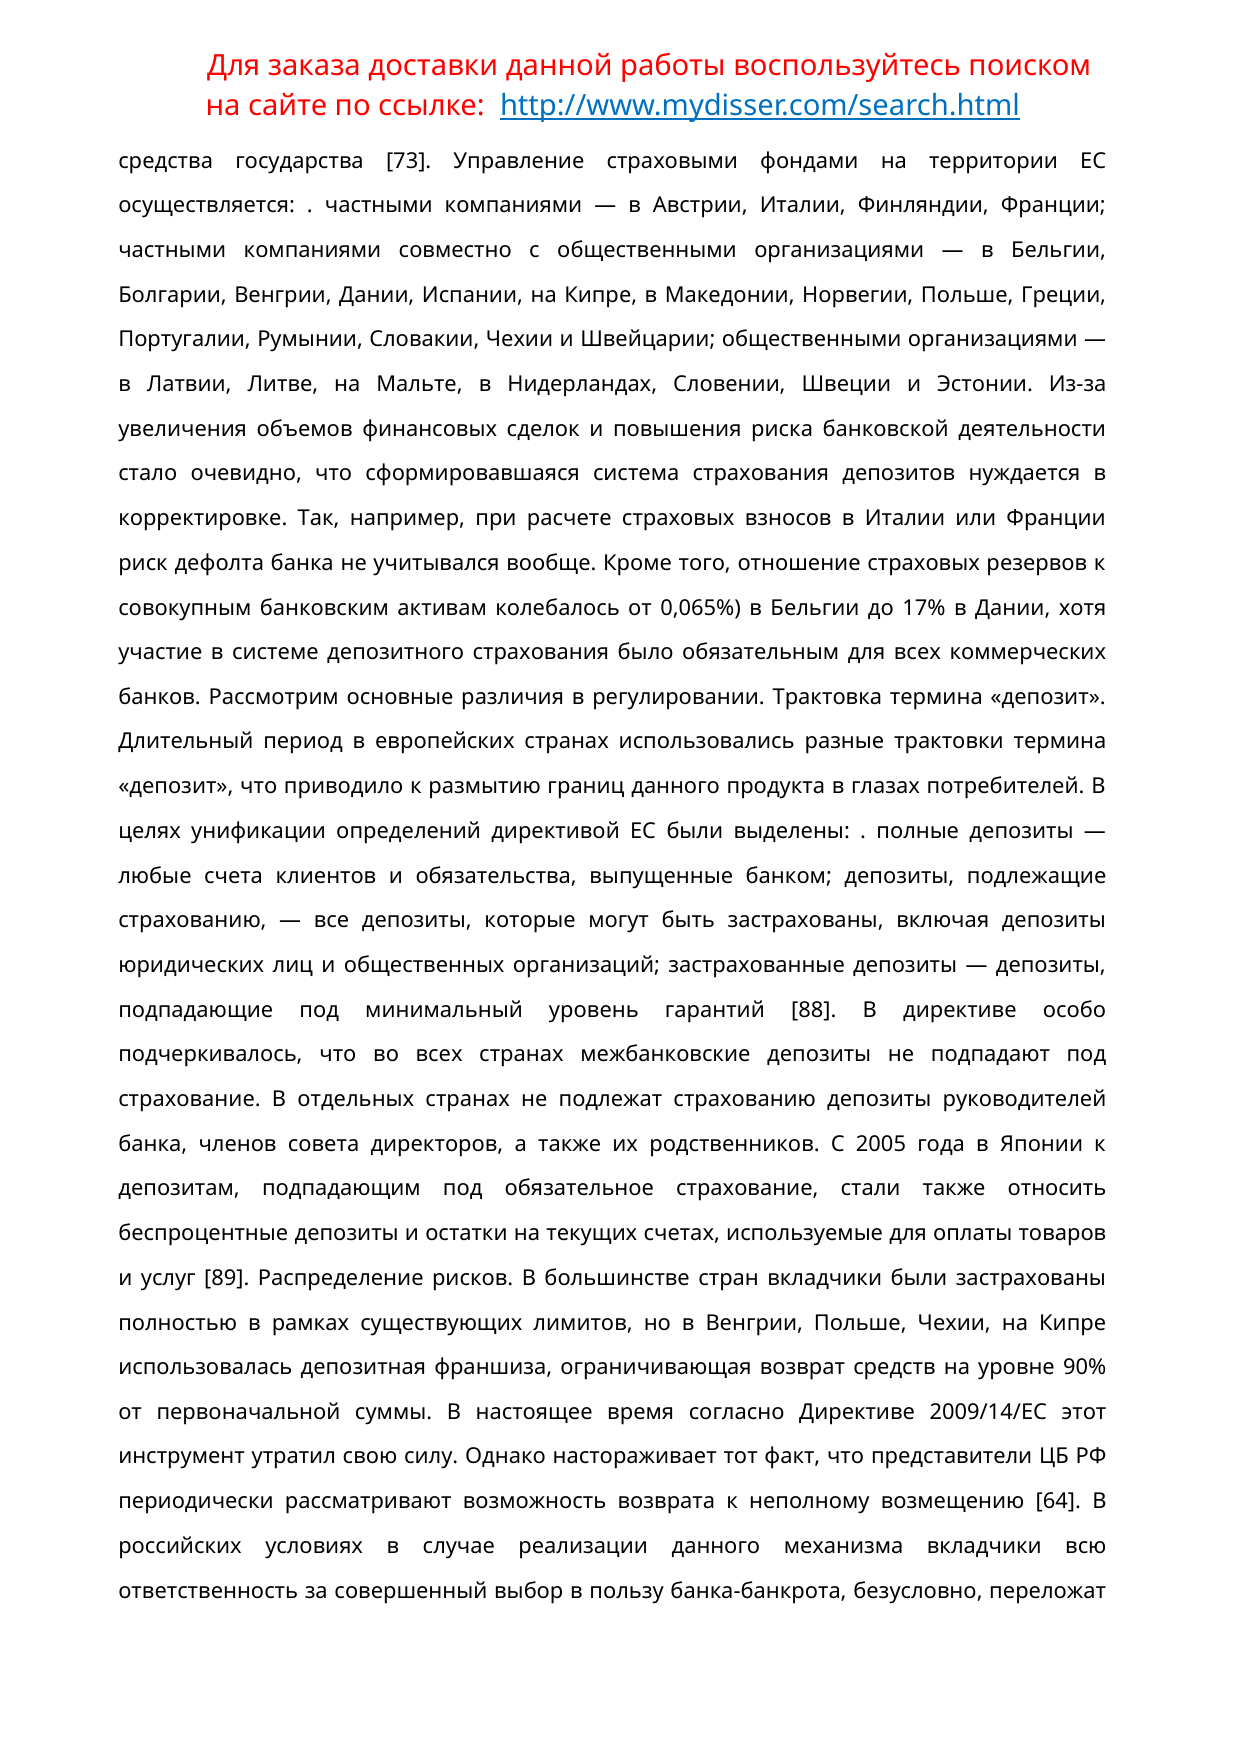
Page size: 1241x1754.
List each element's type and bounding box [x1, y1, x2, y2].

text [118, 144, 1107, 1604]
